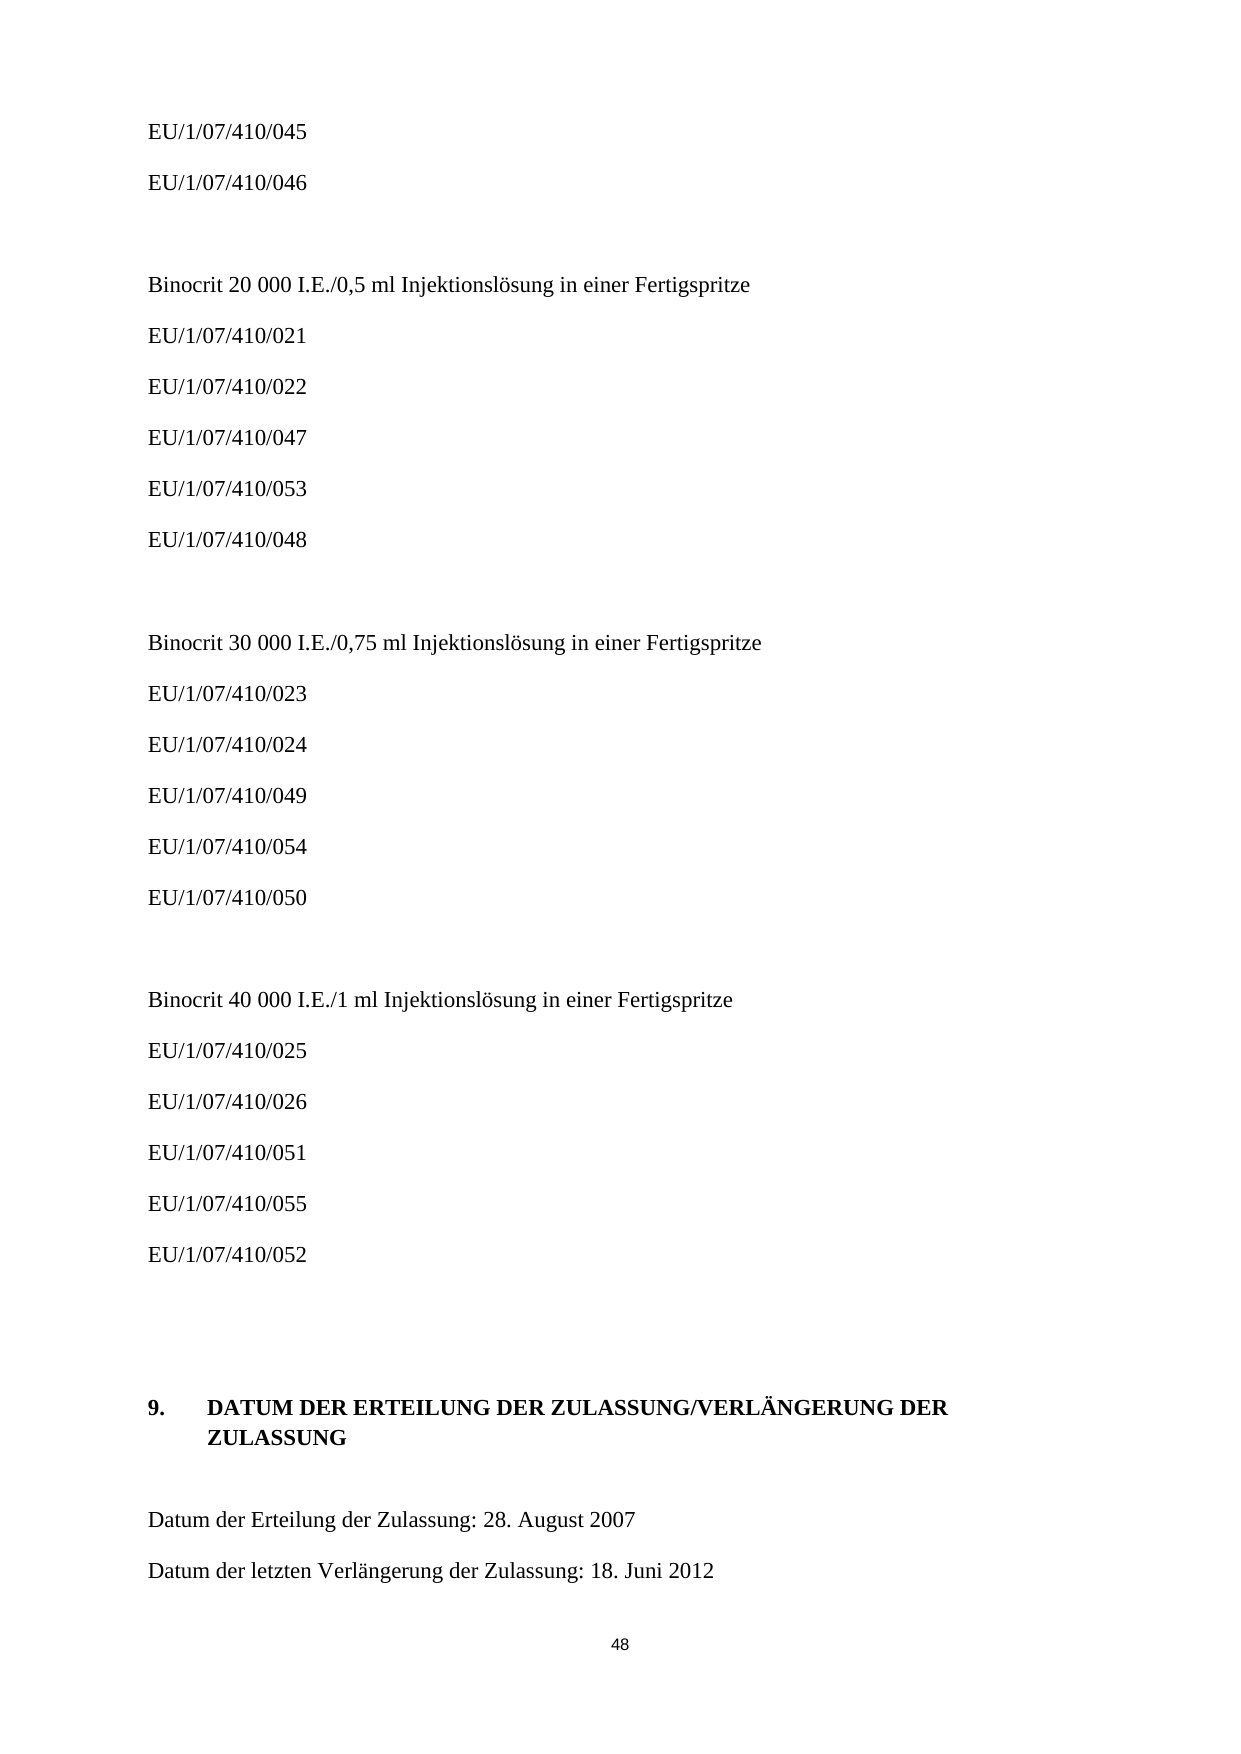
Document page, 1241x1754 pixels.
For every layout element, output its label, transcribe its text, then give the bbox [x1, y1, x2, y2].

text EU/1/07/410/045 [148, 118, 1092, 144]
text Binocrit 30 000 I.E./0,75 ml Injektionslösung in einer Fertigspritze [148, 628, 1092, 655]
text Datum der letzten Verlängerung der Zulassung: 18. Juni 2012 [148, 1557, 1092, 1583]
text EU/1/07/410/047 [148, 424, 1092, 451]
text EU/1/07/410/026 [148, 1088, 1092, 1114]
text EU/1/07/410/052 [148, 1241, 1092, 1267]
text EU/1/07/410/050 [148, 884, 1092, 910]
text EU/1/07/410/051 [148, 1139, 1092, 1165]
text EU/1/07/410/055 [148, 1190, 1092, 1216]
text 9. DATUM DER ERTEILUNG DER ZULASSUNG/VERLÄNGERUNG DER ZULASSUNG [148, 1394, 1092, 1451]
text EU/1/07/410/053 [148, 475, 1092, 502]
text Binocrit 20 000 I.E./0,5 ml Injektionslösung in einer Fertigspritze [148, 271, 1092, 298]
text EU/1/07/410/022 [148, 373, 1092, 400]
text EU/1/07/410/024 [148, 731, 1092, 757]
text EU/1/07/410/048 [148, 526, 1092, 553]
text Binocrit 40 000 I.E./1 ml Injektionslösung in einer Fertigspritze [148, 986, 1092, 1012]
text EU/1/07/410/046 [148, 169, 1092, 196]
text EU/1/07/410/054 [148, 833, 1092, 859]
text EU/1/07/410/025 [148, 1037, 1092, 1063]
text EU/1/07/410/023 [148, 679, 1092, 706]
text Datum der Erteilung der Zulassung: 28. August 2007 [148, 1506, 1092, 1532]
text EU/1/07/410/049 [148, 782, 1092, 808]
text EU/1/07/410/021 [148, 322, 1092, 349]
